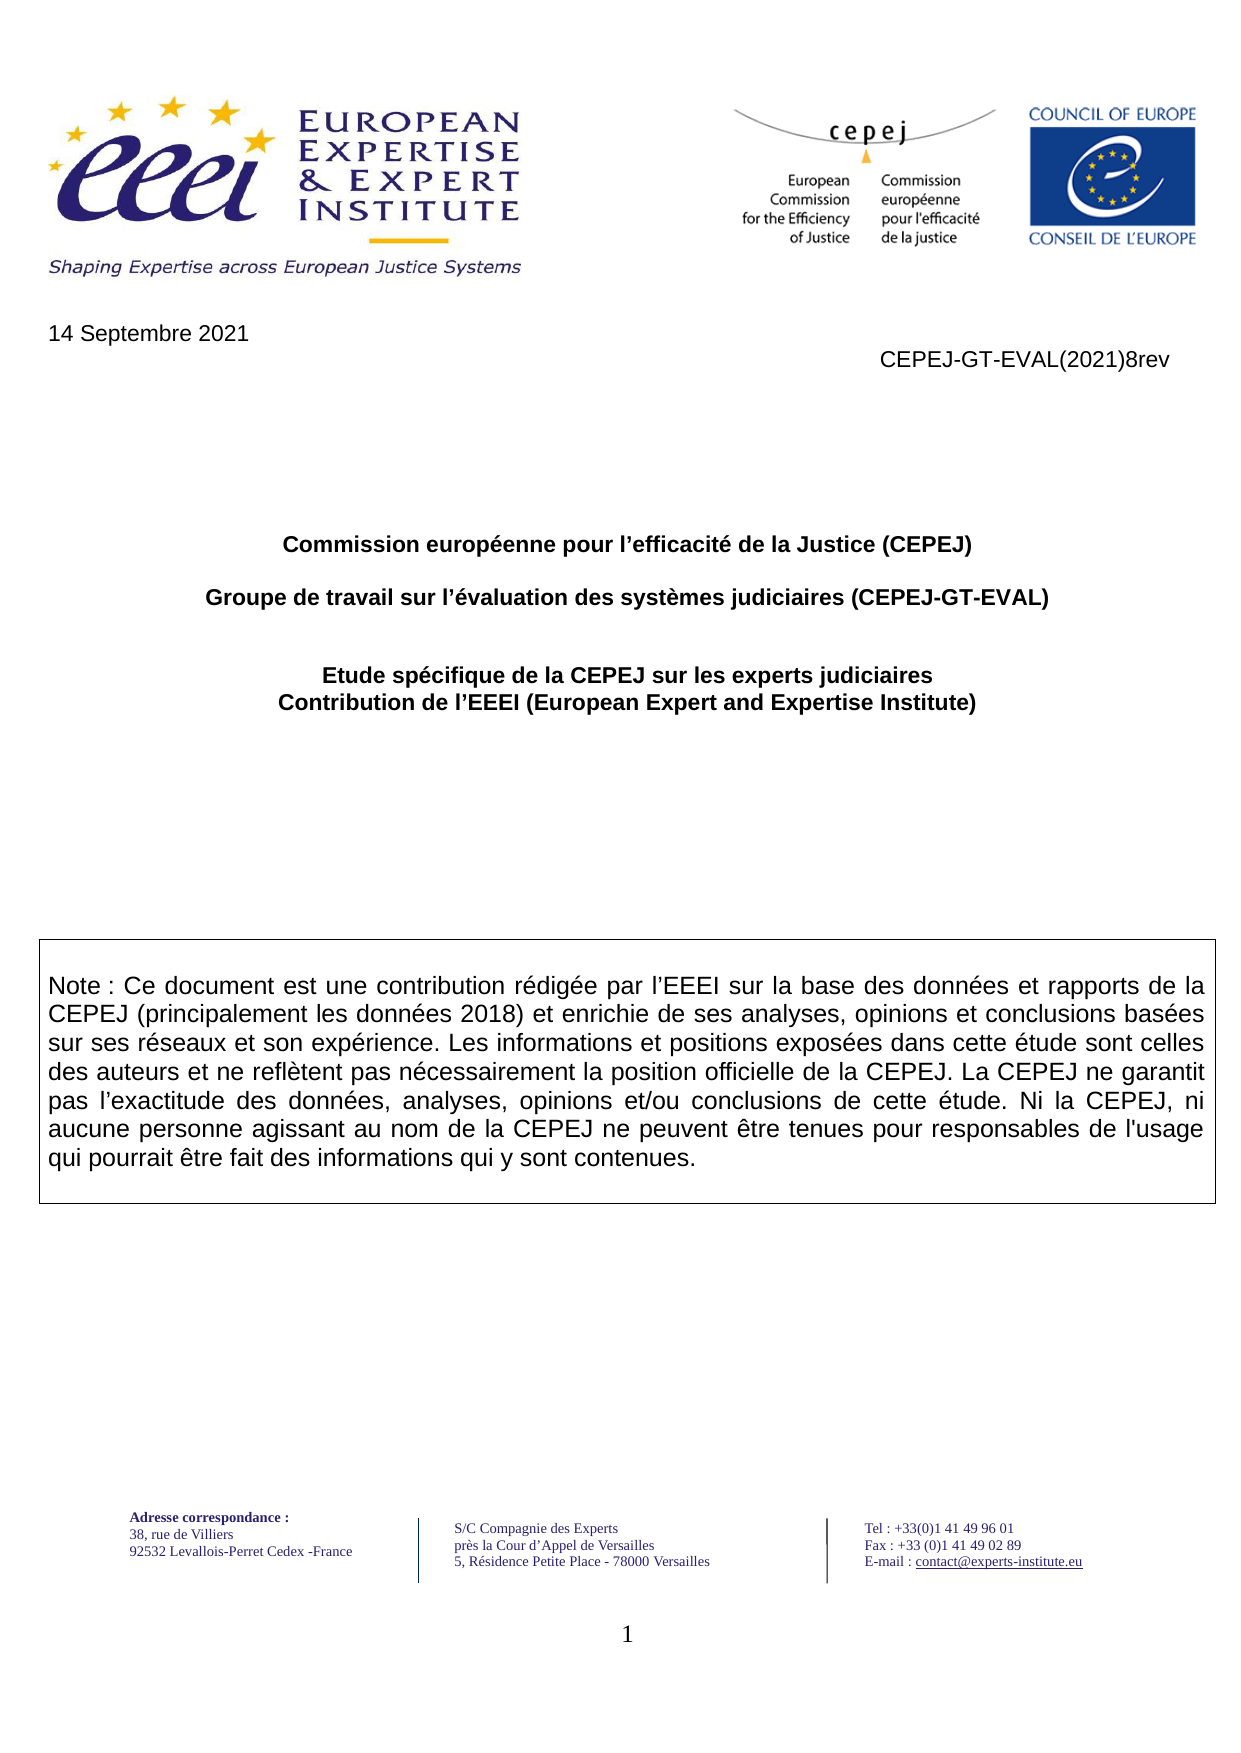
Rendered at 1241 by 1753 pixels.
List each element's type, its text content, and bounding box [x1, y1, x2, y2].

text près la Cour d’Appel de Versailles [454, 1536, 775, 1553]
text 14 Septembre 2021 [48, 320, 1207, 346]
text Groupe de travail sur l’évaluation des systèmes judiciaires (CEPEJ-GT-EVAL) [48, 583, 1207, 610]
text S/C Compagnie des Experts [454, 1519, 775, 1536]
text Etude spécifique de la CEPEJ sur les experts judiciaires [48, 662, 1207, 689]
text 38, rue de Villiers [129, 1526, 405, 1543]
picture [47, 95, 522, 282]
text Fax : +33 (0)1 41 49 02 89 [864, 1536, 1207, 1553]
picture [723, 98, 1202, 251]
text Contribution de l’EEEI (European Expert and Expertise Institute) [48, 689, 1207, 715]
text Tel : +33(0)1 41 49 96 01 [864, 1519, 1207, 1536]
text Commission européenne pour l’efficacité de la Justice (CEPEJ) [48, 531, 1207, 557]
text Note : Ce document est une contribution rédigée par l’EEEI sur la base des données et rapports de la CEPEJ (principalement les données 2018) et enrichie de ses analyses, opinions et conclusions basées sur ses réseaux et son expérience. Les informations et positions exposées dans cette étude sont celles des auteurs et ne reflètent pas nécessairement la position officielle de la CEPEJ. La CEPEJ ne garantit pas l’exactitude des données, analyses, opinions et/ou conclusions de cette étude. Ni la CEPEJ, ni aucune personne agissant au nom de la CEPEJ ne peuvent être tenues pour responsables de l'usage qui pourrait être fait des informations qui y sont contenues. [48, 971, 1207, 1172]
text CEPEJ-GT-EVAL(2021)8rev [48, 346, 1170, 373]
text 5, Résidence Petite Place - 78000 Versailles [454, 1553, 775, 1570]
text E-mail : contact@experts-institute.eu [864, 1553, 1207, 1570]
text Adresse correspondance : [129, 1509, 405, 1526]
text 92532 Levallois-Perret Cedex -France [129, 1543, 405, 1559]
